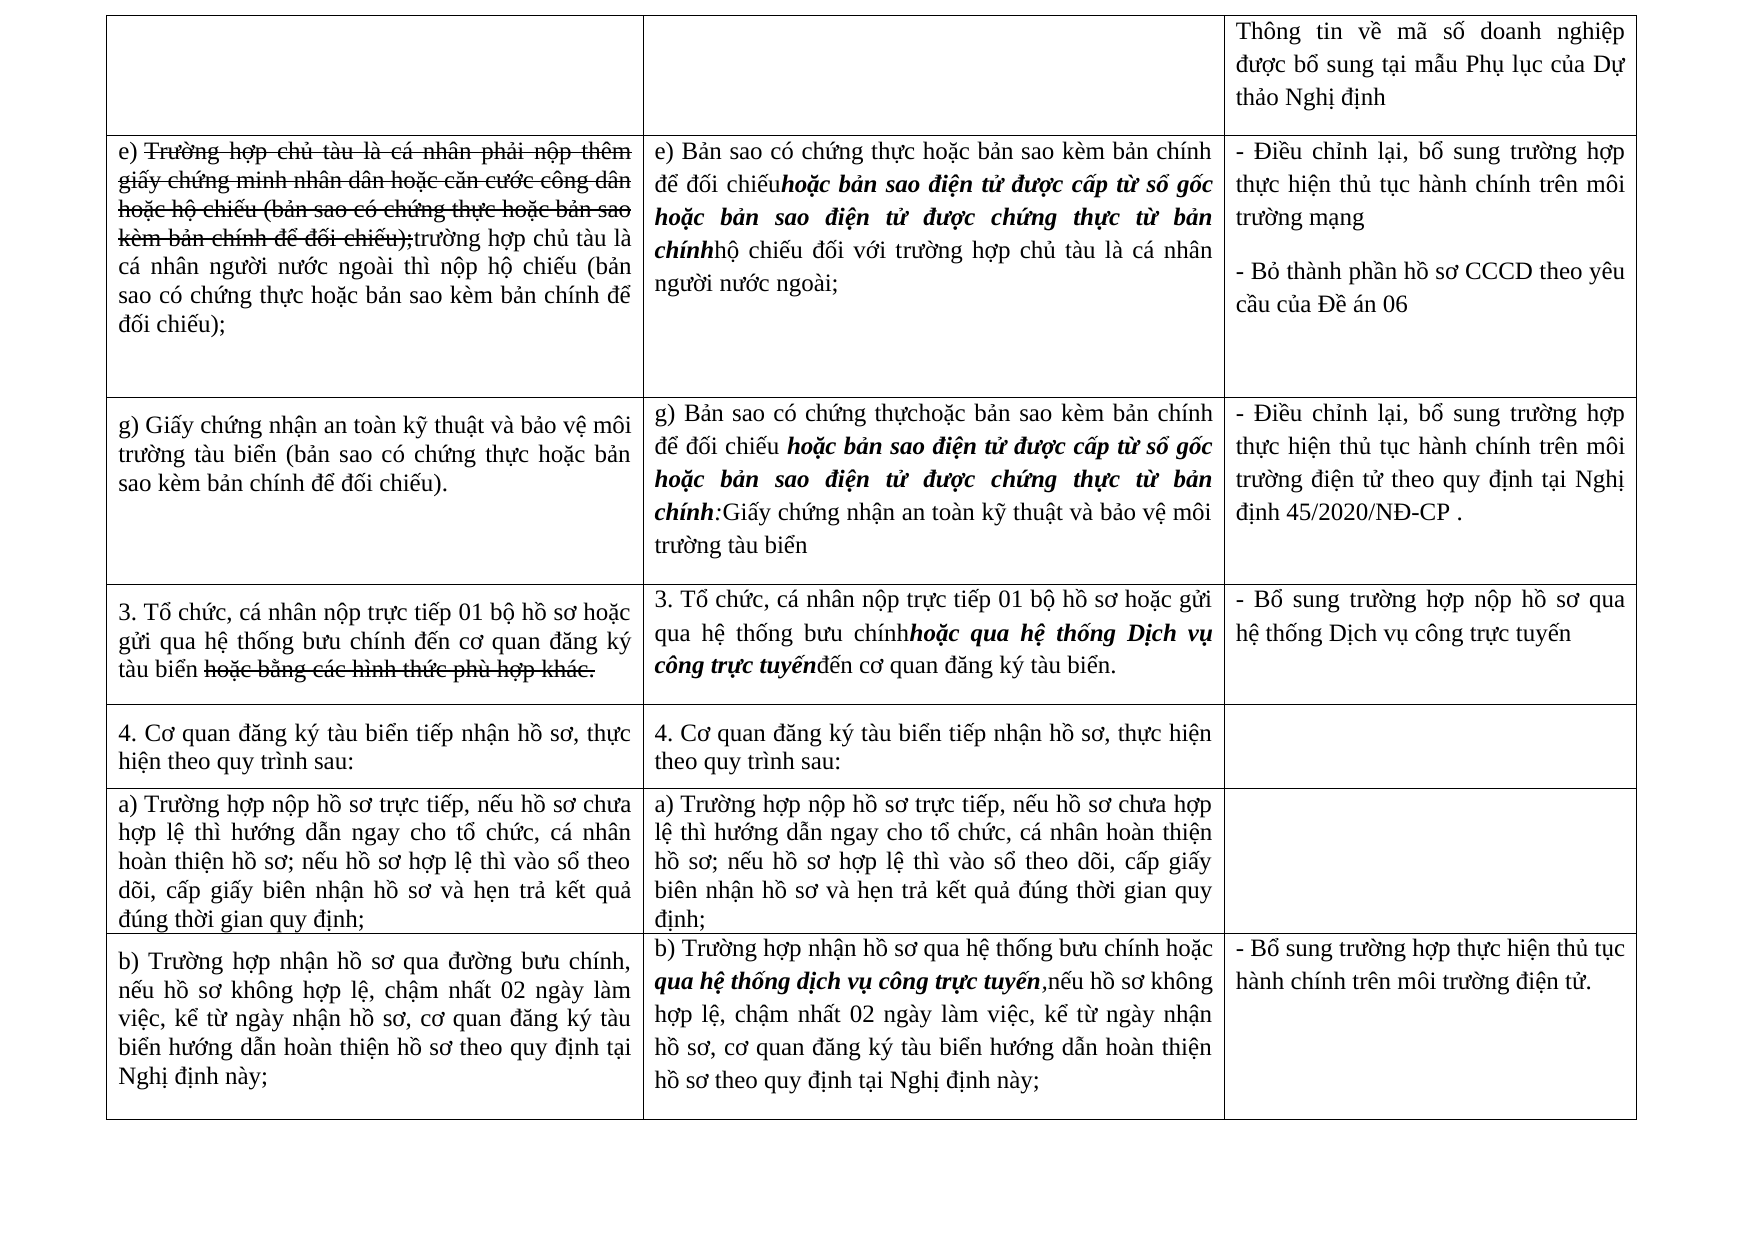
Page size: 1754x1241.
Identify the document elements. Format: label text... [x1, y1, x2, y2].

table_cell g) Giấy chứng nhận an toàn kỹ thuật và bảo vệ môi trường tàu biển (bản sao có chứng thực hoặc bản sao kèm bản chính để đối chiếu). [107, 398, 643, 583]
table_cell - Điều chỉnh lại, bổ sung trường hợp thực hiện thủ tục hành chính trên môi trường mạng - Bỏ thành phần hồ sơ CCCD theo yêu cầu của Đề án 06 [1225, 136, 1636, 397]
table_cell [1225, 789, 1636, 932]
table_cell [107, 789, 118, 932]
table_cell [1225, 705, 1636, 788]
table_cell 4. Cơ quan đăng ký tàu biển tiếp nhận hồ sơ, thực hiện theo quy trình sau: [107, 705, 643, 788]
table_cell - Điều chỉnh lại, bổ sung trường hợp thực hiện thủ tục hành chính trên môi trường điện tử theo quy định tại Nghị định 45/2020/NĐ-CP . [1225, 398, 1636, 583]
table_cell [107, 16, 643, 135]
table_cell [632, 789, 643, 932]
table_cell g) Bản sao có chứng thựchoặc bản sao kèm bản chính để đối chiếu hoặc bản sao điện tử được cấp từ sổ gốc hoặc bản sao điện tử được chứng thực từ bản chính:Giấy chứng nhận an toàn kỹ thuật và bảo vệ môi trường tàu biển [644, 398, 1224, 583]
table_cell b) Trường hợp nhận hồ sơ qua đường bưu chính, nếu hồ sơ không hợp lệ, chậm nhất 02 ngày làm việc, kể từ ngày nhận hồ sơ, cơ quan đăng ký tàu biển hướng dẫn hoàn thiện hồ sơ theo quy định tại Nghị định này; [107, 934, 643, 1119]
table_cell 4. Cơ quan đăng ký tàu biển tiếp nhận hồ sơ, thực hiện theo quy trình sau: [644, 705, 1224, 788]
table_cell e) Bản sao có chứng thực hoặc bản sao kèm bản chính để đối chiếuhoặc bản sao điện tử được cấp từ sổ gốc hoặc bản sao điện tử được chứng thực từ bản chínhhộ chiếu đối với trường hợp chủ tàu là cá nhân người nước ngoài; [644, 136, 1224, 397]
table_cell e) Trường hợp chủ tàu là cá nhân phải nộp thêm giấy chứng minh nhân dân hoặc căn cước công dân hoặc hộ chiếu (bản sao có chứng thực hoặc bản sao kèm bản chính để đối chiếu);trường hợp chủ tàu là cá nhân người nước ngoài thì nộp hộ chiếu (bản sao có chứng thực hoặc bản sao kèm bản chính để đối chiếu); [107, 136, 643, 397]
table_cell - Bổ sung trường hợp thực hiện thủ tục hành chính trên môi trường điện tử. [1225, 934, 1636, 1119]
table_cell 3. Tổ chức, cá nhân nộp trực tiếp 01 bộ hồ sơ hoặc gửi qua hệ thống bưu chính đến cơ quan đăng ký tàu biển hoặc bằng các hình thức phù hợp khác. [107, 585, 643, 704]
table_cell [1225, 16, 1636, 135]
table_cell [644, 16, 1224, 135]
table_cell b) Trường hợp nhận hồ sơ qua hệ thống bưu chính hoặc qua hệ thống dịch vụ công trực tuyến,nếu hồ sơ không hợp lệ, chậm nhất 02 ngày làm việc, kể từ ngày nhận hồ sơ, cơ quan đăng ký tàu biển hướng dẫn hoàn thiện hồ sơ theo quy định tại Nghị định này; [644, 934, 1224, 1119]
table_cell 3. Tổ chức, cá nhân nộp trực tiếp 01 bộ hồ sơ hoặc gửi qua hệ thống bưu chínhhoặc qua hệ thống Dịch vụ công trực tuyếnđến cơ quan đăng ký tàu biển. [644, 585, 1224, 704]
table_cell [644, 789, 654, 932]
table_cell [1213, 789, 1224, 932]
table_cell - Bổ sung trường hợp nộp hồ sơ qua hệ thống Dịch vụ công trực tuyến [1225, 585, 1636, 704]
